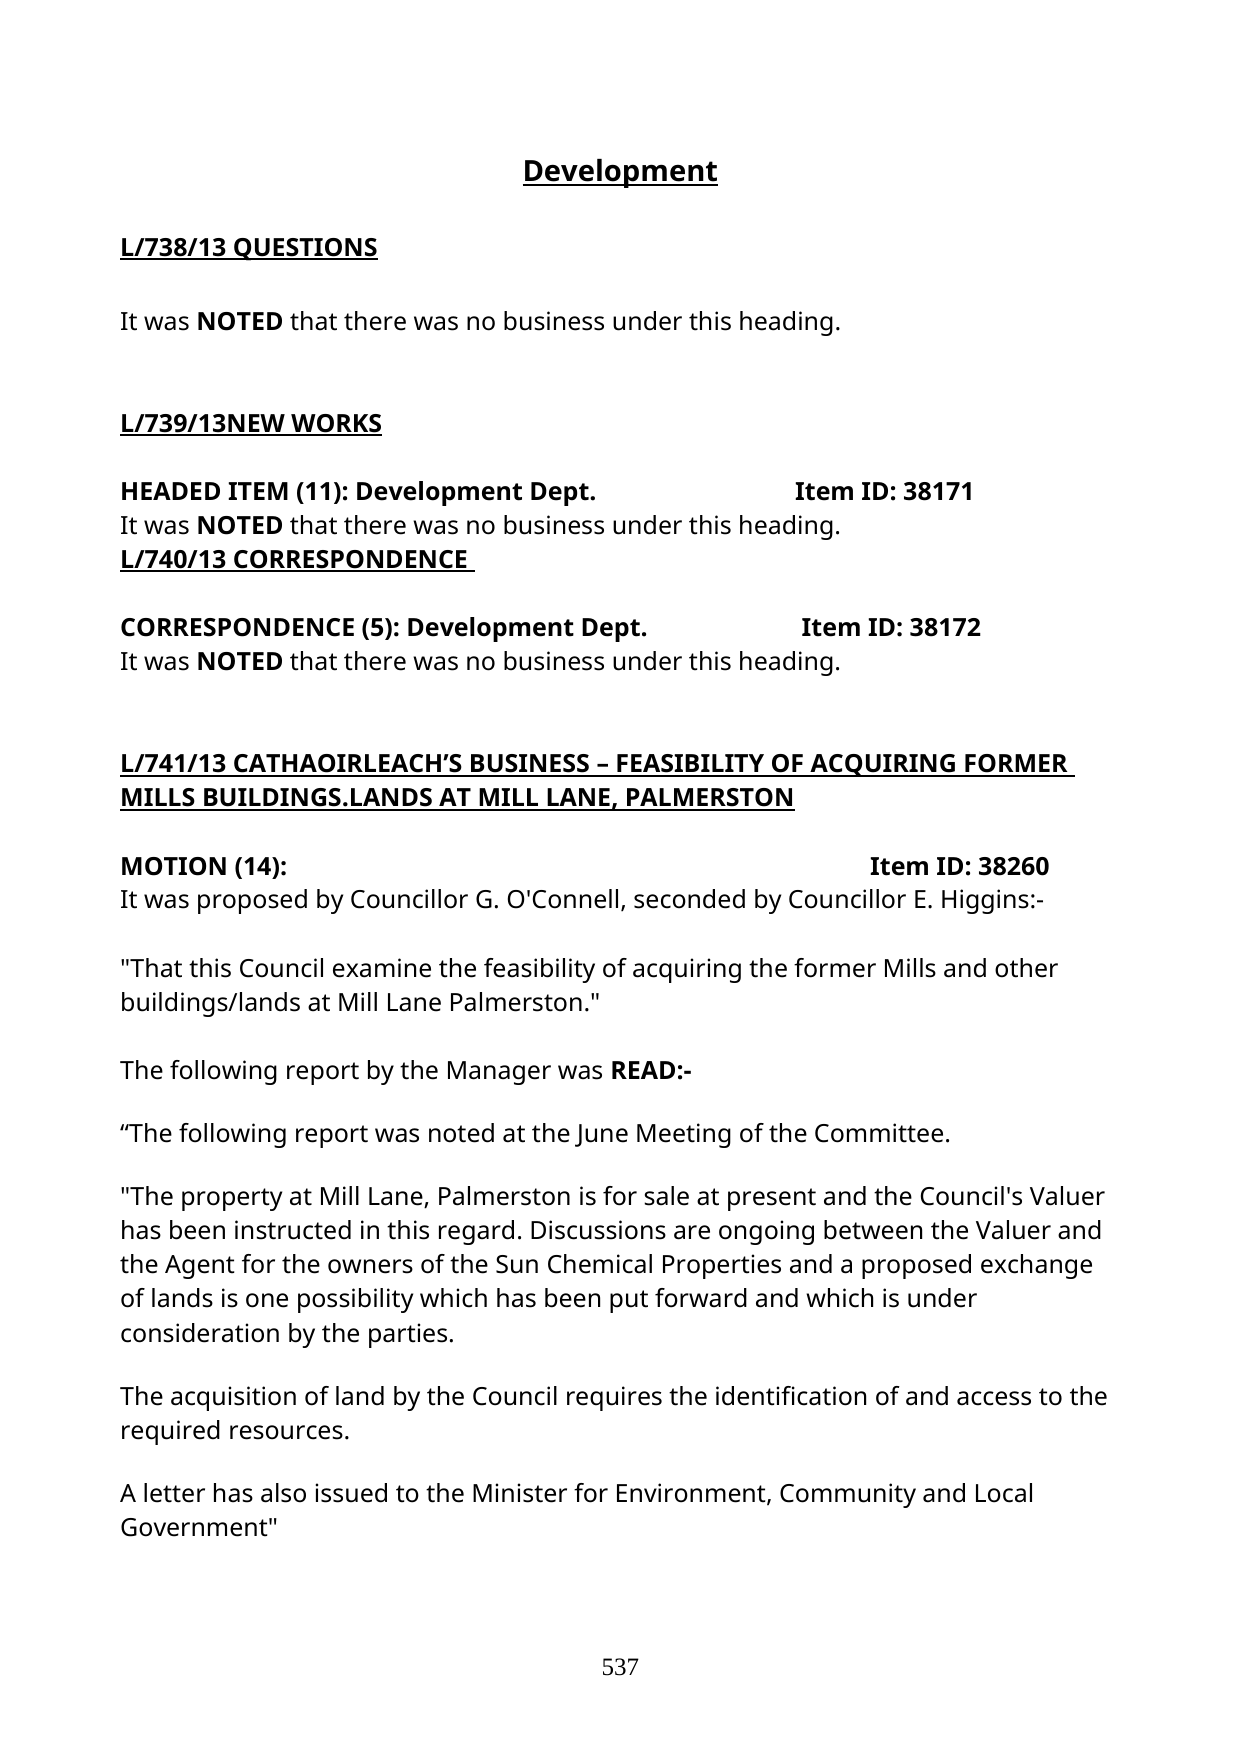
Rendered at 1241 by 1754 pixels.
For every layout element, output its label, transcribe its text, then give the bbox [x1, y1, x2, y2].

text Development [120, 150, 1120, 190]
text It was NOTED that there was no business under this heading. [120, 644, 1120, 678]
text "The property at Mill Lane, Palmerston is for sale at present and the Council's Valuer has been instructed in this regard. Discussions are ongoing between the Valuer and the Agent for the owners of the Sun Chemical Properties and a proposed exchange of lands is one possibility which has been put forward and which is under consideration by the parties. [120, 1179, 1120, 1349]
text L/741/13 CATHAOIRLEACH’S BUSINESS – FEASIBILITY OF ACQUIRING FORMER MILLS BUILDINGS.LANDS AT MILL LANE, PALMERSTON [120, 746, 1120, 814]
text L/740/13 Correspondence [120, 542, 1120, 576]
text HEADED ITEM (11): Development Dept. Item ID: 38171 [120, 473, 1120, 507]
text MOTION (14): Item ID: 38260 [120, 848, 1120, 882]
text It was NOTED that there was no business under this heading. [120, 303, 1120, 337]
text It was NOTED that there was no business under this heading. [120, 507, 1120, 542]
text L/739/13NEW WORKS [120, 405, 1120, 439]
text CORRESPONDENCE (5): Development Dept. Item ID: 38172 [120, 610, 1120, 644]
text A letter has also issued to the Minister for Environment, Community and Local Government" [120, 1476, 1120, 1544]
text It was proposed by Councillor G. O'Connell, seconded by Councillor E. Higgins:- [120, 882, 1120, 916]
text The acquisition of land by the Council requires the identification of and access to the required resources. [120, 1378, 1120, 1447]
text The following report by the Manager was READ:- [120, 1052, 1120, 1087]
text "That this Council examine the feasibility of acquiring the former Mills and other buildings/lands at Mill Lane Palmerston." [120, 950, 1120, 1018]
text “The following report was noted at the June Meeting of the Committee. [120, 1116, 1120, 1150]
text L/738/13 QUESTIONS [120, 229, 1120, 263]
